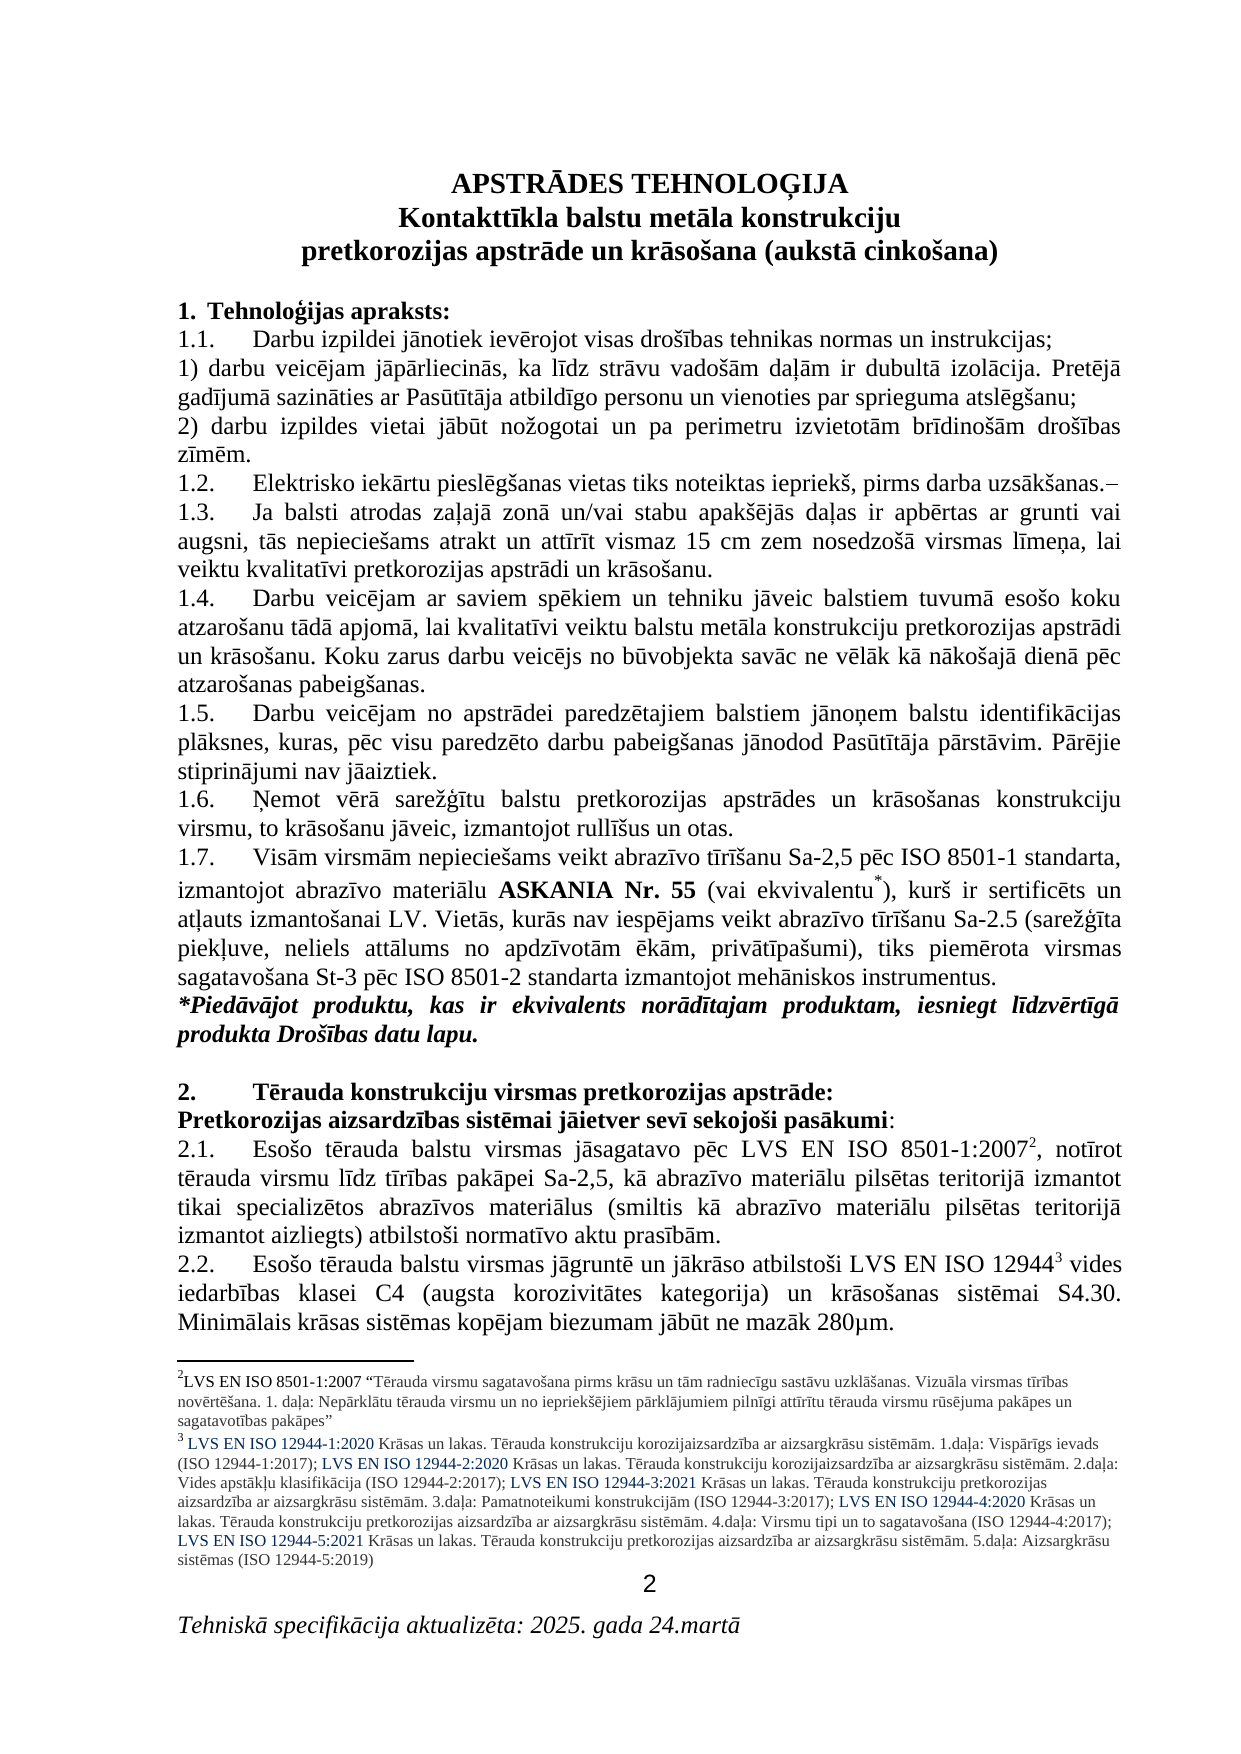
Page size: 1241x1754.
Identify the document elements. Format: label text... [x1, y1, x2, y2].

list Ja balsti atrodas zaļajā zonā un/vai stabu apakšējās daļas ir apbērtas ar grunti vai augsni, tās nepieciešams atrakt un attīrīt vismaz 15 cm zem nosedzošā virsmas līmeņa, lai veiktu kvalitatīvi pretkorozijas apstrādi un krāsošanu. [177, 497, 1122, 583]
text 1) darbu veicējam jāpārliecinās, ka līdz strāvu vadošām daļām ir dubultā izolācija. Pretējā gadījumā sazināties ar Pasūtītāja atbildīgo personu un vienoties par sprieguma atslēgšanu; [177, 353, 1122, 411]
text Pretkorozijas aizsardzības sistēmai jāietver sevī sekojoši pasākumi: [177, 1106, 1122, 1134]
list Visām virsmām nepieciešams veikt abrazīvo tīrīšanu Sa-2,5 pēc ISO 8501-1 standarta, izmantojot abrazīvo materiālu ASKANIA Nr. 55 (vai ekvivalentu*), kurš ir sertificēts un atļauts izmantošanai LV. Vietās, kurās nav iespējams veikt abrazīvo tīrīšanu Sa-2.5 (sarežģīta piekļuve, neliels attālums no apdzīvotām ēkām, privātīpašumi), tiks piemērota virsmas sagatavošana St-3 pēc ISO 8501-2 standarta izmantojot mehāniskos instrumentus. [177, 842, 1122, 991]
text 1.1. Darbu izpildei jānotiek ievērojot visas drošības tehnikas normas un instrukcijas; [177, 324, 1122, 353]
text APSTRĀDES TEHNOLOĢIJA [177, 166, 1122, 200]
text pretkorozijas apstrāde un krāsošana (aukstā cinkošana) [177, 233, 1122, 267]
list Esošo tērauda balstu virsmas jāgruntē un jākrāso atbilstoši LVS EN ISO 12944 vides iedarbības klasei C4 (augsta korozivitātes kategorija) un krāsošanas sistēmai S4.30. Minimālais krāsas sistēmas kopējam biezumam jābūt ne mazāk 280µm. [177, 1249, 1122, 1336]
text 2) darbu izpildes vietai jābūt nožogotai un pa perimetru izvietotām brīdinošām drošības zīmēm. [177, 411, 1122, 468]
list Tehnoloģijas apraksts: [177, 296, 1122, 324]
text Kontakttīkla balstu metāla konstrukciju [177, 200, 1122, 233]
list *Piedāvājot produktu, kas ir ekvivalents norādītajam produktam, iesniegt līdzvērtīgā produkta Drošības datu lapu. [177, 991, 1122, 1048]
list Ņemot vērā sarežģītu balstu pretkorozijas apstrādes un krāsošanas konstrukciju virsmu, to krāsošanu jāveic, izmantojot rullīšus un otas. [177, 784, 1122, 842]
list Tērauda konstrukciju virsmas pretkorozijas apstrāde: [177, 1077, 1122, 1106]
list Esošo tērauda balstu virsmas jāsagatavo pēc LVS EN ISO 8501-1:2007, notīrot tērauda virsmu līdz tīrības pakāpei Sa-2,5, kā abrazīvo materiālu pilsētas teritorijā izmantot tikai specializētos abrazīvos materiālus (smiltis kā abrazīvo materiālu pilsētas teritorijā izmantot aizliegts) atbilstoši normatīvo aktu prasībām. [177, 1134, 1122, 1249]
text 1.2. Elektrisko iekārtu pieslēgšanas vietas tiks noteiktas iepriekš, pirms darba uzsākšanas. [177, 468, 1122, 497]
list Darbu veicējam ar saviem spēkiem un tehniku jāveic balstiem tuvumā esošo koku atzarošanu tādā apjomā, lai kvalitatīvi veiktu balstu metāla konstrukciju pretkorozijas apstrādi un krāsošanu. Koku zarus darbu veicējs no būvobjekta savāc ne vēlāk kā nākošajā dienā pēc atzarošanas pabeigšanas. [177, 583, 1122, 698]
list Darbu veicējam no apstrādei paredzētajiem balstiem jānoņem balstu identifikācijas plāksnes, kuras, pēc visu paredzēto darbu pabeigšanas jānodod Pasūtītāja pārstāvim. Pārējie stiprinājumi nav jāaiztiek. [177, 698, 1122, 784]
